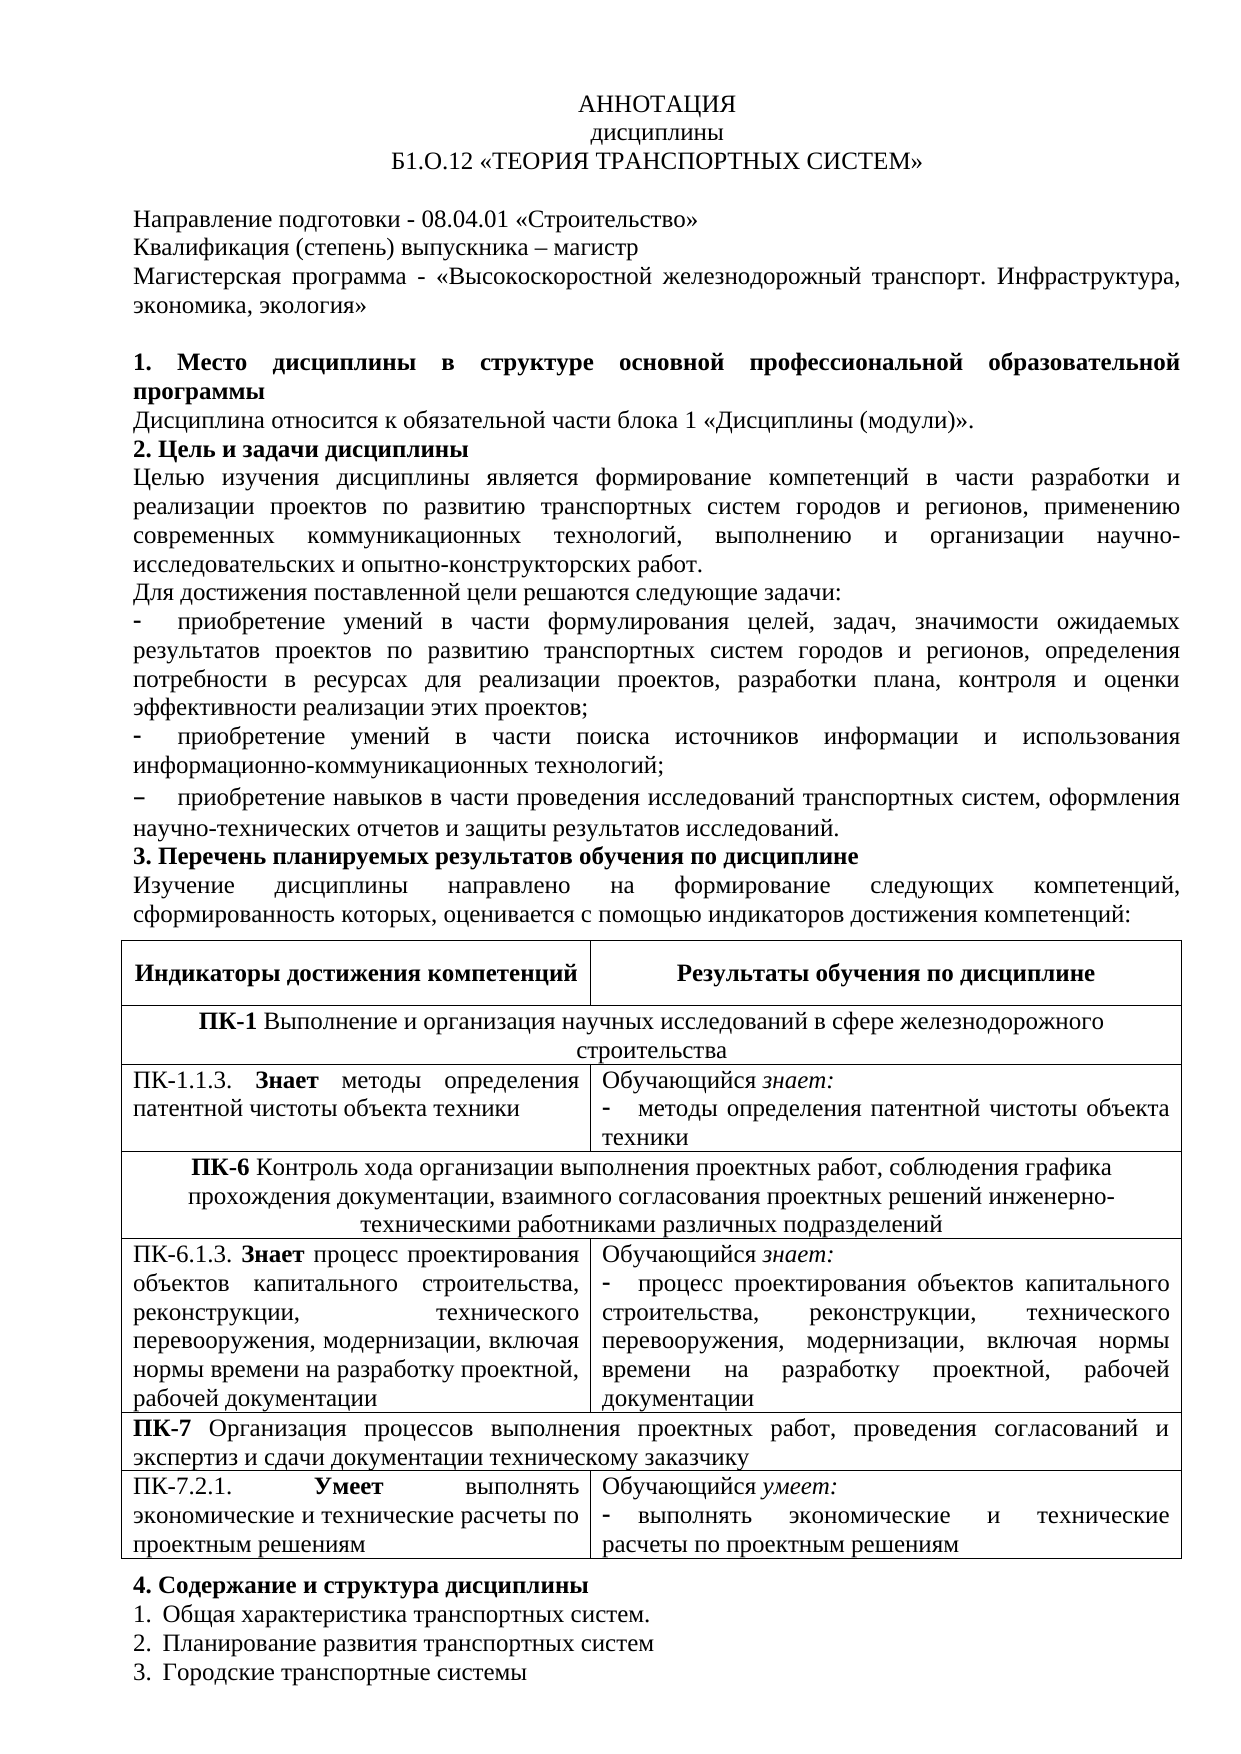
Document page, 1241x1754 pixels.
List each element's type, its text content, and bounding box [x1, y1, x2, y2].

table_cell Обучающийся знает: процесс проектирования объектов капитального строительства, реконструкции, технического перевооружения, модернизации, включая нормы времени на разработку проектной, рабочей документации [591, 1239, 1181, 1412]
list приобретение навыков в части проведения исследований транспортных систем, оформления научно-технических отчетов и защиты результатов исследований. [133, 779, 1181, 841]
text Квалификация (степень) выпускника – магистр [133, 232, 1181, 261]
text Б1.О.12 «ТЕОРИЯ ТРАНСПОРТНЫХ СИСТЕМ» [133, 146, 1181, 175]
text дисциплины [133, 117, 1181, 146]
text АННОТАЦИЯ [133, 89, 1181, 117]
table_header Индикаторы достижения компетенций [122, 941, 590, 1005]
list Планирование развития транспортных систем [133, 1628, 1181, 1657]
list Городские транспортные системы [133, 1657, 1181, 1686]
table_cell ПК-1 Выполнение и организация научных исследований в сфере железнодорожного строительства [122, 1006, 1181, 1064]
table_cell ПК-1.1.3. Знает методы определения патентной чистоты объекта техники [122, 1065, 590, 1151]
text Направление подготовки - 08.04.01 «Строительство» [133, 204, 1181, 232]
text 1. Место дисциплины в структуре основной профессиональной образовательной программы [133, 347, 1181, 405]
text Целью изучения дисциплины является формирование компетенций в части разработки и реализации проектов по развитию транспортных систем городов и регионов, применению современных коммуникационных технологий, выполнению и организации научно-исследовательских и опытно-конструкторских работ. [133, 462, 1181, 577]
table_cell ПК-7.2.1. Умеет выполнять экономические и технические расчеты по проектным решениям [122, 1471, 590, 1558]
table_cell ПК-6.1.3. Знает процесс проектирования объектов капитального строительства, реконструкции, технического перевооружения, модернизации, включая нормы времени на разработку проектной, рабочей документации [122, 1239, 590, 1412]
text Для достижения поставленной цели решаются следующие задачи: [133, 577, 1181, 606]
table_header Результаты обучения по дисциплине [591, 941, 1181, 1005]
text 3. Перечень планируемых результатов обучения по дисциплине [133, 841, 1181, 870]
table_cell Обучающийся умеет: выполнять экономические и технические расчеты по проектным решениям [591, 1471, 1181, 1558]
text Дисциплина относится к обязательной части блока 1 «Дисциплины (модули)». [133, 405, 1181, 434]
text Магистерская программа - «Высокоскоростной железнодорожный транспорт. Инфраструктура, экономика, экология» [133, 261, 1181, 319]
text Изучение дисциплины направлено на формирование следующих компетенций, сформированность которых, оценивается с помощью индикаторов достижения компетенций: [133, 870, 1181, 928]
list Общая характеристика транспортных систем. [133, 1599, 1181, 1628]
text 2. Цель и задачи дисциплины [133, 434, 1181, 462]
text 4. Содержание и структура дисциплины [133, 1571, 1181, 1599]
table_cell ПК-7 Организация процессов выполнения проектных работ, проведения согласований и экспертиз и сдачи документации техническому заказчику [122, 1413, 1181, 1470]
list приобретение умений в части формулирования целей, задач, значимости ожидаемых результатов проектов по развитию транспортных систем городов и регионов, определения потребности в ресурсах для реализации проектов, разработки плана, контроля и оценки эффективности реализации этих проектов; [133, 606, 1181, 721]
list приобретение умений в части поиска источников информации и использования информационно-коммуникационных технологий; [133, 721, 1181, 779]
table_cell ПК-6 Контроль хода организации выполнения проектных работ, соблюдения графика прохождения документации, взаимного согласования проектных решений инженерно-техническими работниками различных подразделений [122, 1152, 1181, 1238]
table_cell Обучающийся знает: методы определения патентной чистоты объекта техники [591, 1065, 1181, 1151]
